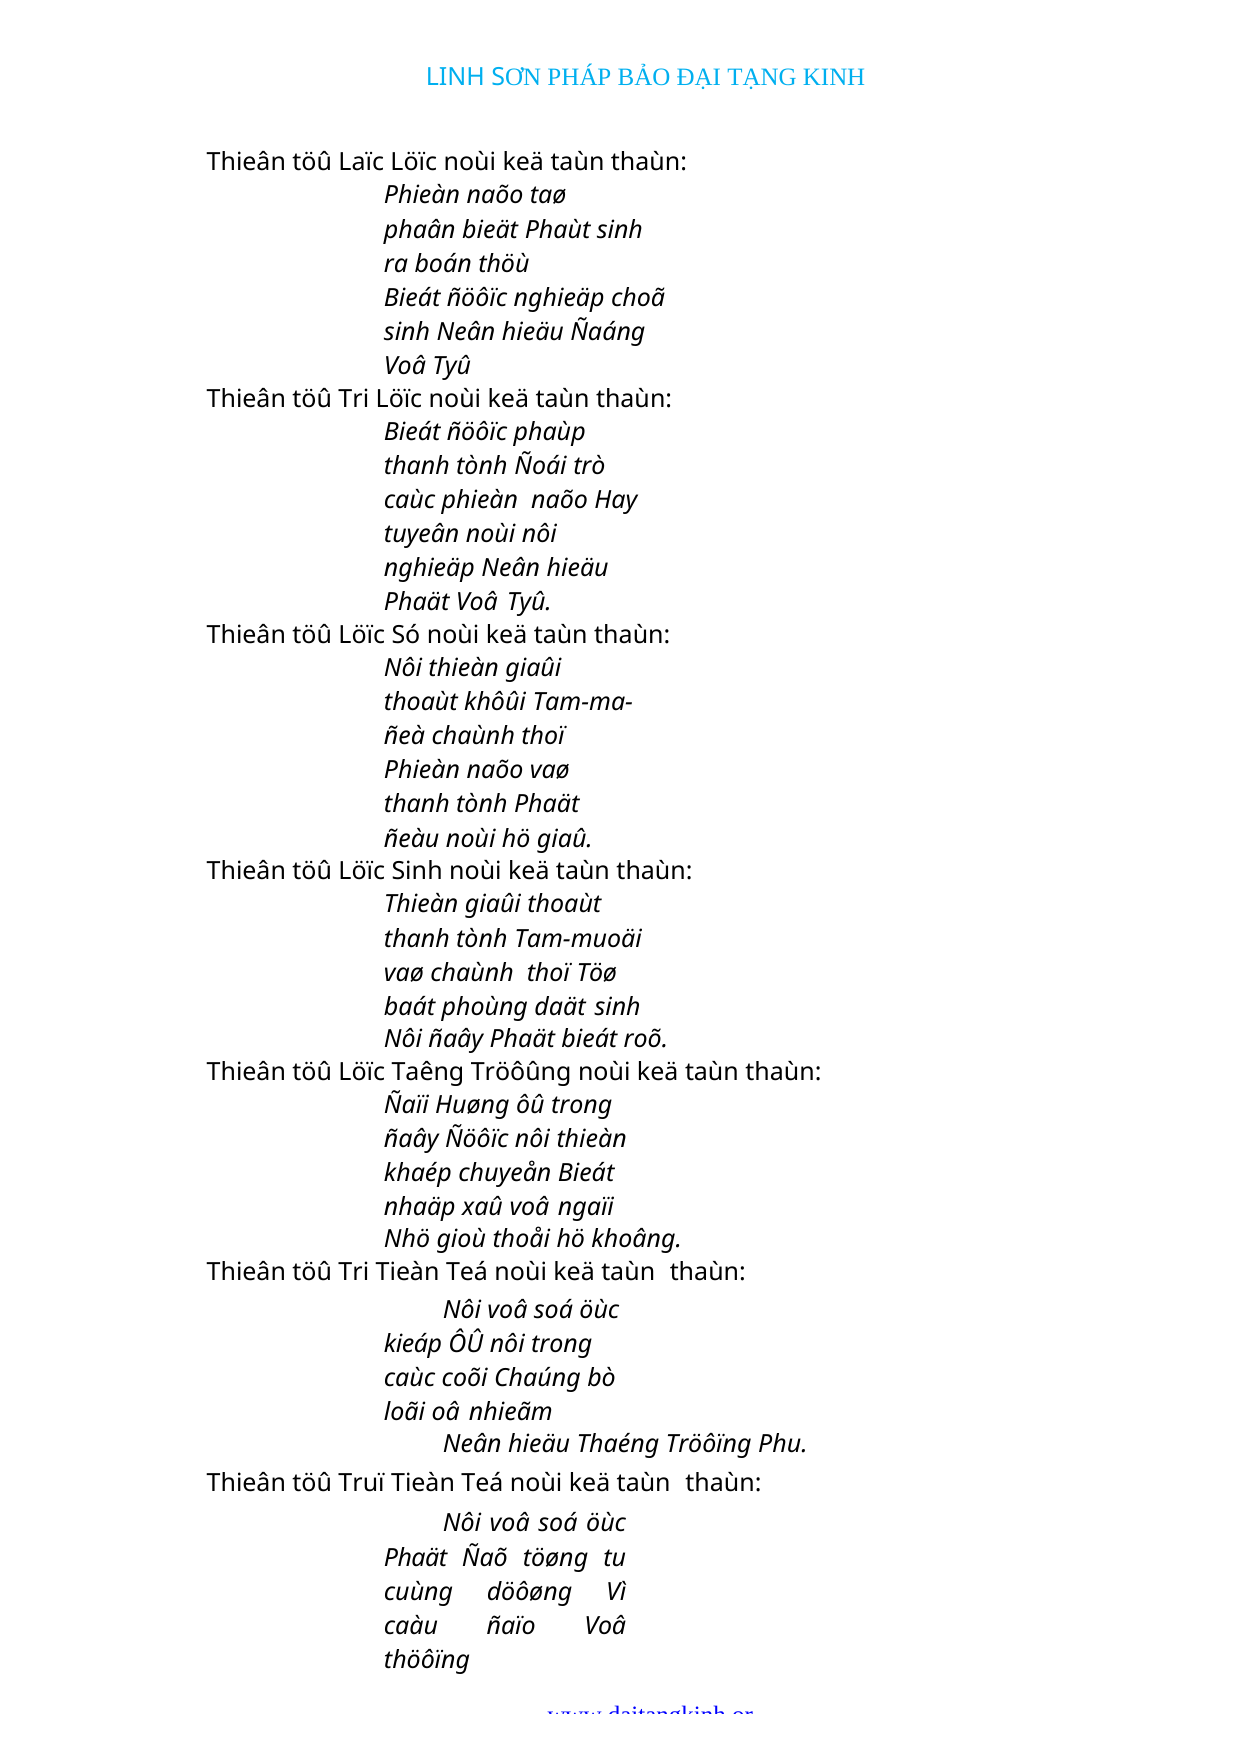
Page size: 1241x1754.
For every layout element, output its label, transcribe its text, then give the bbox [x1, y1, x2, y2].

subtitle Thieân töû Truï Tieàn Teá noùi keä taùn thaùn: [206, 1465, 1105, 1499]
text Neân hieäu Thaéng Tröôïng Phu. [443, 1427, 1105, 1459]
text Ñaïi Huøng ôû trong ñaây Ñöôïc nôi thieàn khaép chuyeån Bieát nhaäp xaû voâ ngaïi [384, 1086, 674, 1223]
subtitle Thieân töû Löïc Sinh noùi keä taùn thaùn: [206, 854, 1105, 886]
subtitle Thieân töû Tri Tieàn Teá noùi keä taùn thaùn: [206, 1254, 1105, 1287]
text Nôi voâ soá öùc kieáp ÔÛ nôi trong caùc coõi Chaúng bò loãi oâ nhieãm [384, 1291, 630, 1427]
subtitle Thieân töû Löïc Taêng Tröôûng noùi keä taùn thaùn: [206, 1054, 1105, 1086]
text Thieàn giaûi thoaùt thanh tònh Tam-muoäi vaø chaùnh thoï Töø baát phoùng daät sinh [384, 886, 664, 1022]
text Nhö gioù thoåi hö khoâng. [384, 1223, 1105, 1254]
subtitle Thieân töû Löïc Só noùi keä taùn thaùn: [206, 618, 1105, 650]
text Nôi thieàn giaûi thoaùt khôûi Tam-ma-ñeà chaùnh thoï Phieàn naõo vaø thanh tònh Phaät ñeàu noùi hö giaû. [384, 650, 641, 854]
subtitle Thieân töû Laïc Löïc noùi keä taùn thaùn: [206, 145, 1105, 177]
text Bieát ñöôïc nghieäp choã sinh Neân hieäu Ñaáng Voâ Tyû [384, 279, 688, 382]
text Nôi ñaây Phaät bieát roõ. [384, 1022, 1105, 1054]
subtitle Thieân töû Tri Löïc noùi keä taùn thaùn: [206, 382, 1105, 413]
text Nôi voâ soá öùc Phaät Ñaõ töøng tu cuùng döôøng Vì caàu ñaïo Voâ thöôïng [384, 1505, 626, 1675]
text Phieàn naõo taø phaân bieät Phaùt sinh ra boán thöù [384, 177, 643, 279]
text Bieát ñöôïc phaùp thanh tònh Ñoái trò caùc phieàn naõo Hay tuyeân noùi nôi nghieäp Neân hieäu Phaät Voâ Tyû. [384, 413, 652, 618]
